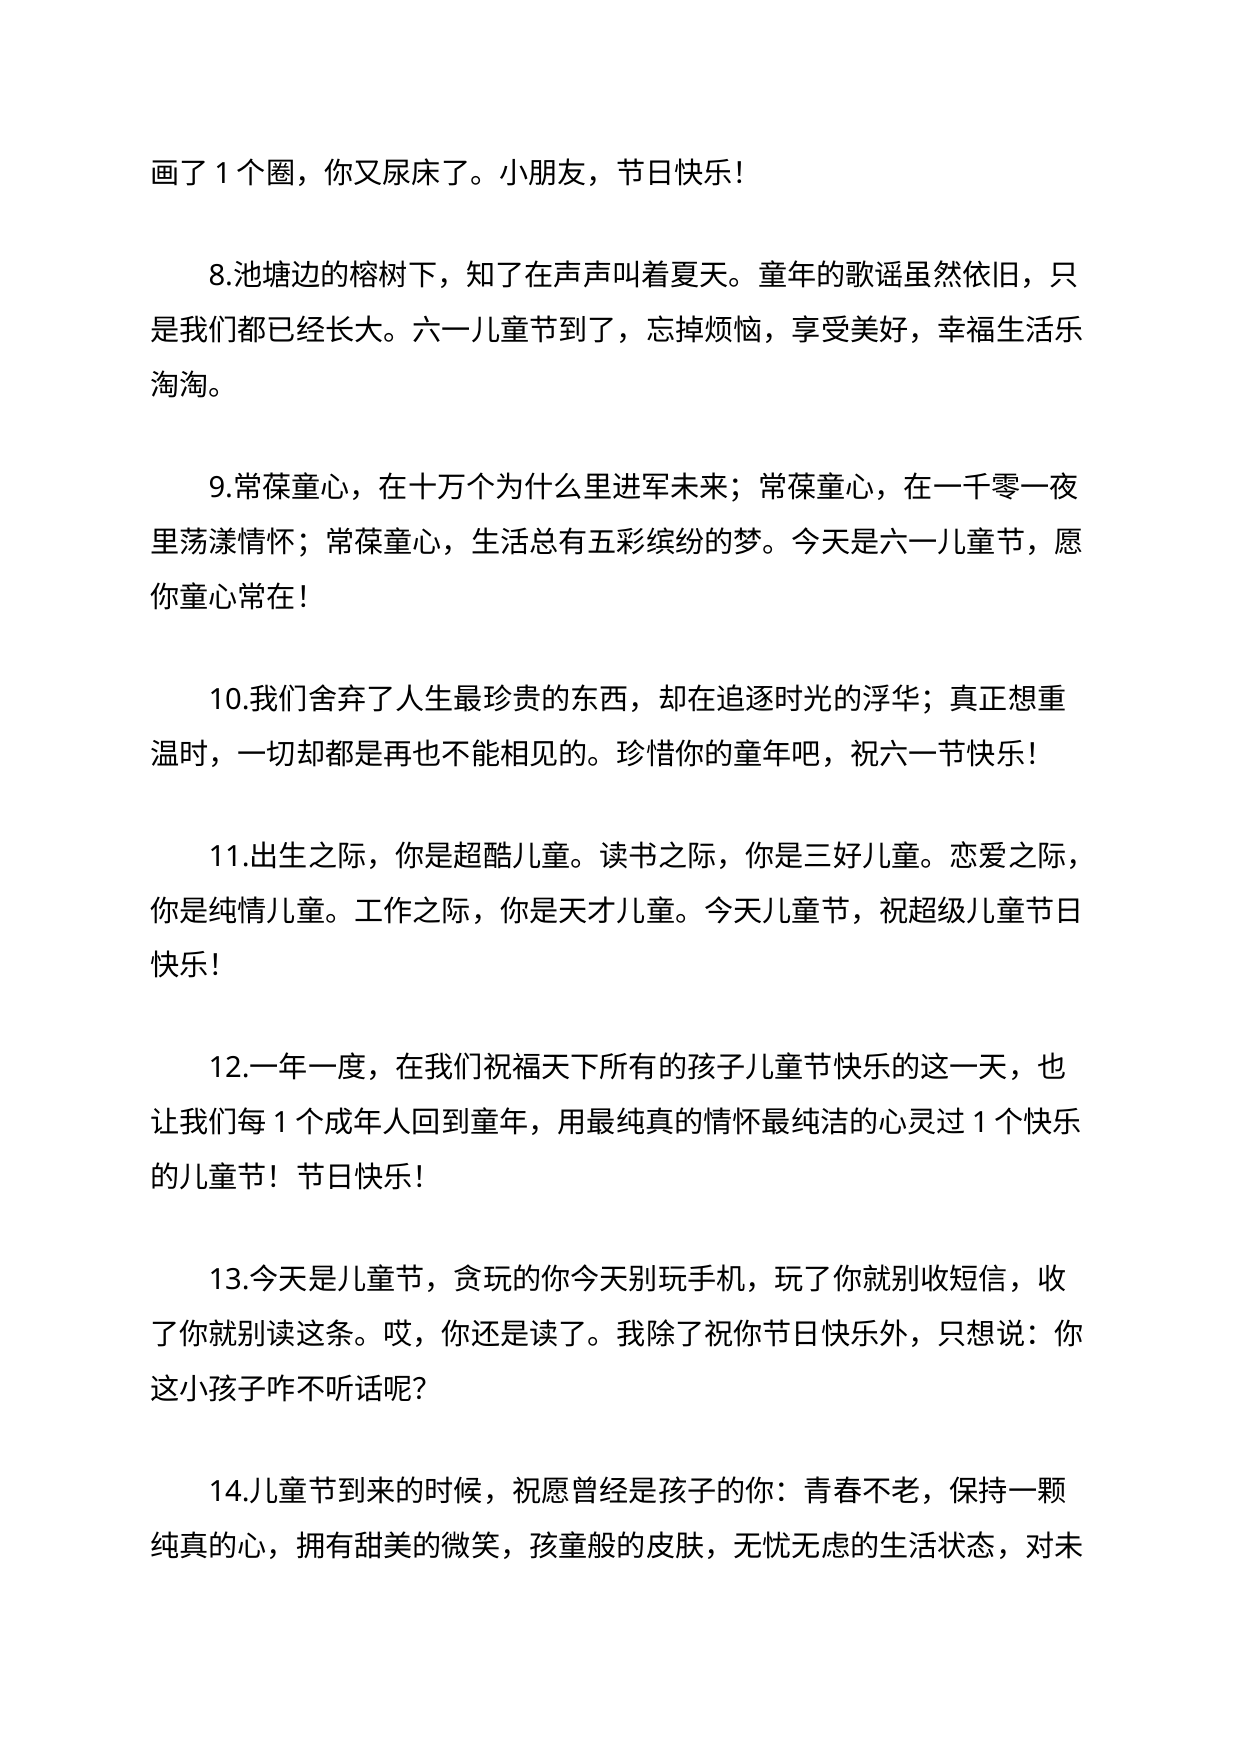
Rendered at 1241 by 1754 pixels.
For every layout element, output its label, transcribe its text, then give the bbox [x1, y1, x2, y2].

text 8.池塘边的榕树下，知了在声声叫着夏天。童年的歌谣虽然依旧，只是我们都已经长大。六一儿童节到了，忘掉烦恼，享受美好，幸福生活乐淘淘。 [150, 252, 1090, 404]
text 10.我们舍弃了人生最珍贵的东西，却在追逐时光的浮华；真正想重温时，一切却都是再也不能相见的。珍惜你的童年吧，祝六一节快乐！ [150, 675, 1090, 773]
text 9.常葆童心，在十万个为什么里进军未来；常葆童心，在一千零一夜里荡漾情怀；常葆童心，生活总有五彩缤纷的梦。今天是六一儿童节，愿你童心常在！ [150, 464, 1090, 616]
text 11.出生之际，你是超酷儿童。读书之际，你是三好儿童。恋爱之际，你是纯情儿童。工作之际，你是天才儿童。今天儿童节，祝超级儿童节日快乐！ [150, 832, 1090, 984]
text 12.一年一度，在我们祝福天下所有的孩子儿童节快乐的这一天，也让我们每1个成年人回到童年，用最纯真的情怀最纯洁的心灵过1个快乐的儿童节！节日快乐！ [150, 1044, 1090, 1196]
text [150, 150, 1090, 192]
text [150, 1467, 1090, 1564]
text 13.今天是儿童节，贪玩的你今天别玩手机，玩了你就别收短信，收了你就别读这条。哎，你还是读了。我除了祝你节日快乐外，只想说：你这小孩子咋不听话呢？ [150, 1256, 1090, 1408]
